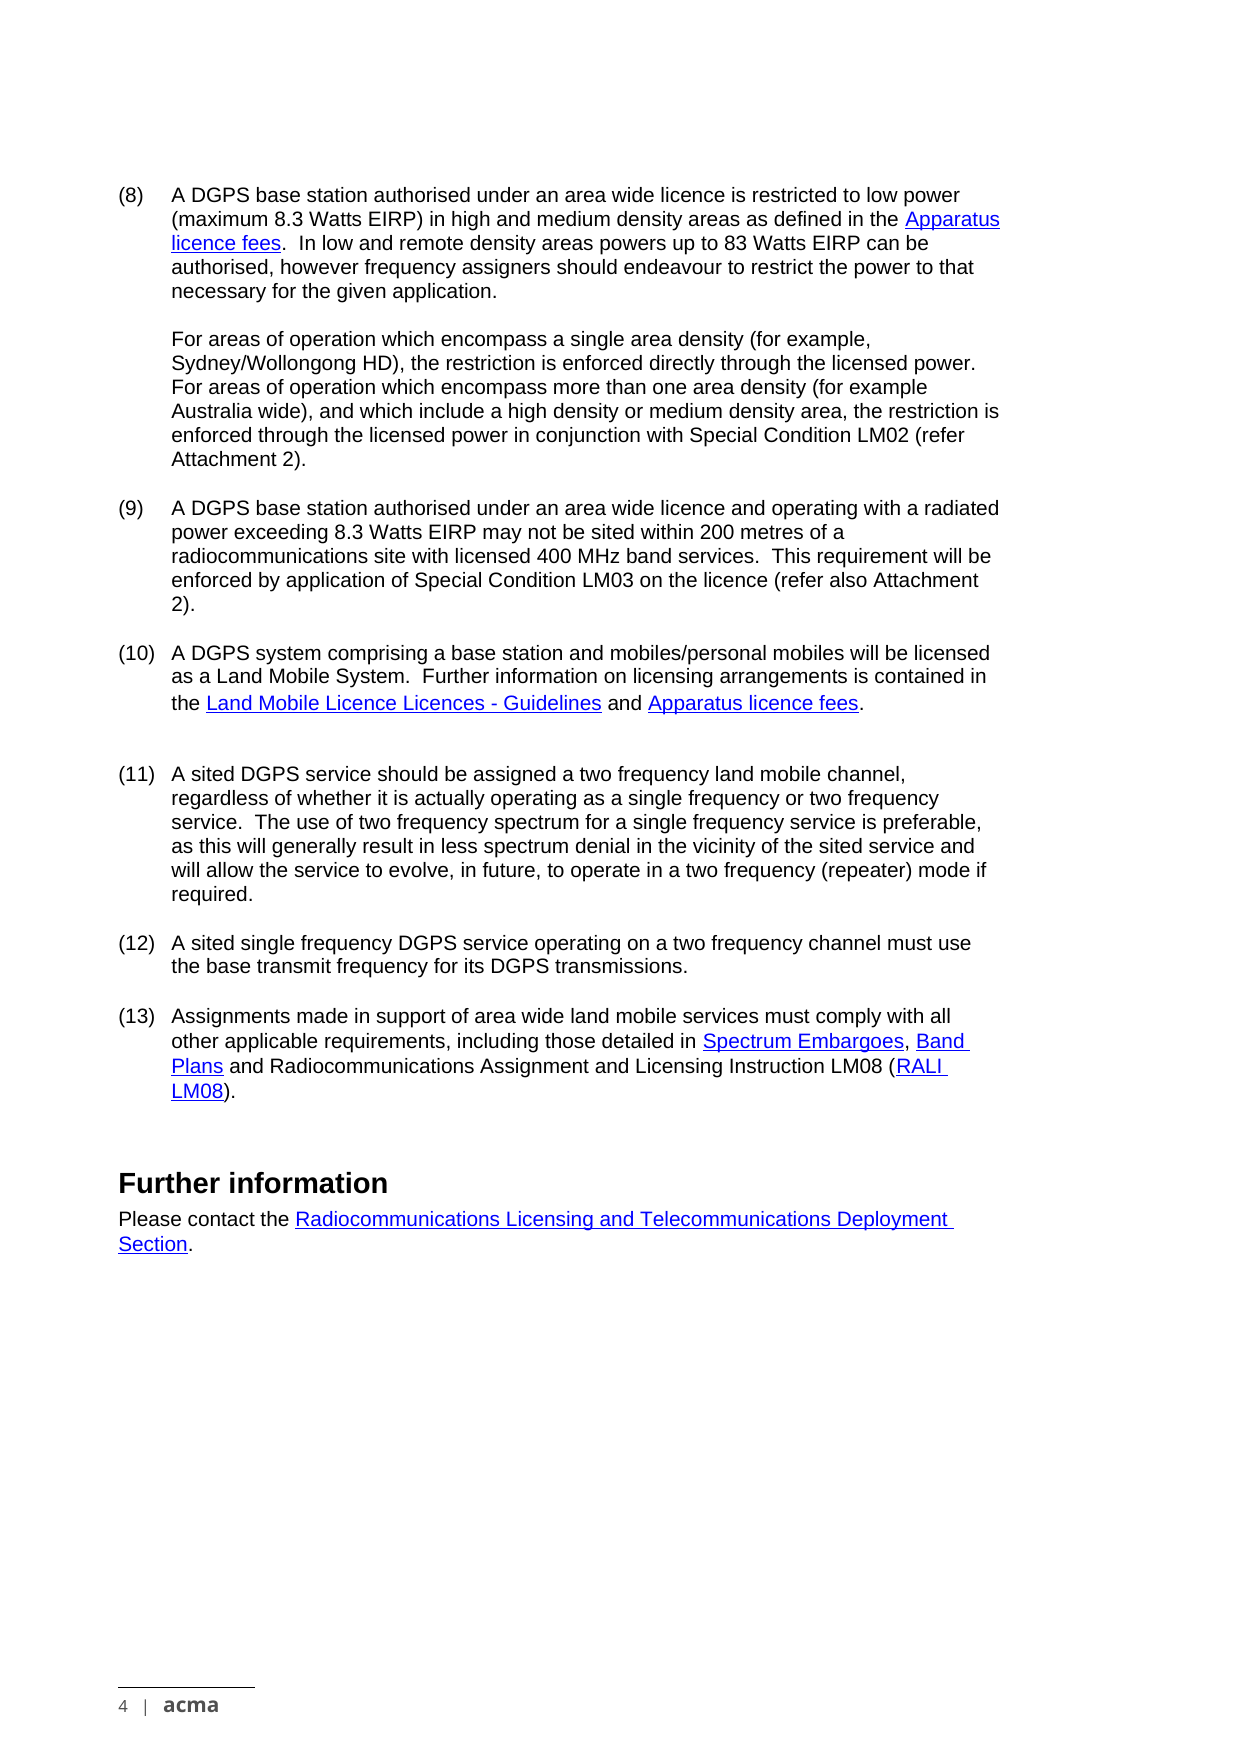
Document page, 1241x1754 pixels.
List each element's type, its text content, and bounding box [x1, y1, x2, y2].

text (13) Assignments made in support of area wide land mobile services must comply with all other applicable requirements, including those detailed in Spectrum Embargoes, Band Plans and Radiocommunications Assignment and Licensing Instruction LM08 (RALI LM08). [118, 1003, 1004, 1103]
list A DGPS system comprising a base station and mobiles/personal mobiles will be licensed as a Land Mobile System. Further information on licensing arrangements is contained in the Land Mobile Licence Licences - Guidelines and Apparatus licence fees. [118, 640, 1004, 717]
text Please contact the Radiocommunications Licensing and Telecommunications Deployment Section. [118, 1206, 1004, 1256]
list A sited single frequency DGPS service operating on a two frequency channel must use the base transmit frequency for its DGPS transmissions. [118, 930, 1004, 978]
list A sited DGPS service should be assigned a two frequency land mobile channel, regardless of whether it is actually operating as a single frequency or two frequency service. The use of two frequency spectrum for a single frequency service is preferable, as this will generally result in less spectrum denial in the vicinity of the sited service and will allow the service to evolve, in future, to operate in a two frequency (repeater) mode if required. [118, 762, 1004, 905]
subtitle Further information [118, 1166, 1004, 1199]
list A DGPS base station authorised under an area wide licence and operating with a radiated power exceeding 8.3 Watts EIRP may not be sited within 200 metres of a radiocommunications site with licensed 400 MHz band services. This requirement will be enforced by application of Special Condition LM03 on the licence (refer also Attachment 2). [118, 496, 1004, 615]
list A DGPS base station authorised under an area wide licence is restricted to low power (maximum 8.3 Watts EIRP) in high and medium density areas as defined in the Apparatus licence fees. In low and remote density areas powers up to 83 Watts EIRP can be authorised, however frequency assigners should endeavour to restrict the power to that necessary for the given application. For areas of operation which encompass a single area density (for example, Sydney/Wollongong HD), the restriction is enforced directly through the licensed power. For areas of operation which encompass more than one area density (for example Australia wide), and which include a high density or medium density area, the restriction is enforced through the licensed power in conjunction with Special Condition LM02 (refer Attachment 2). [118, 183, 1004, 471]
